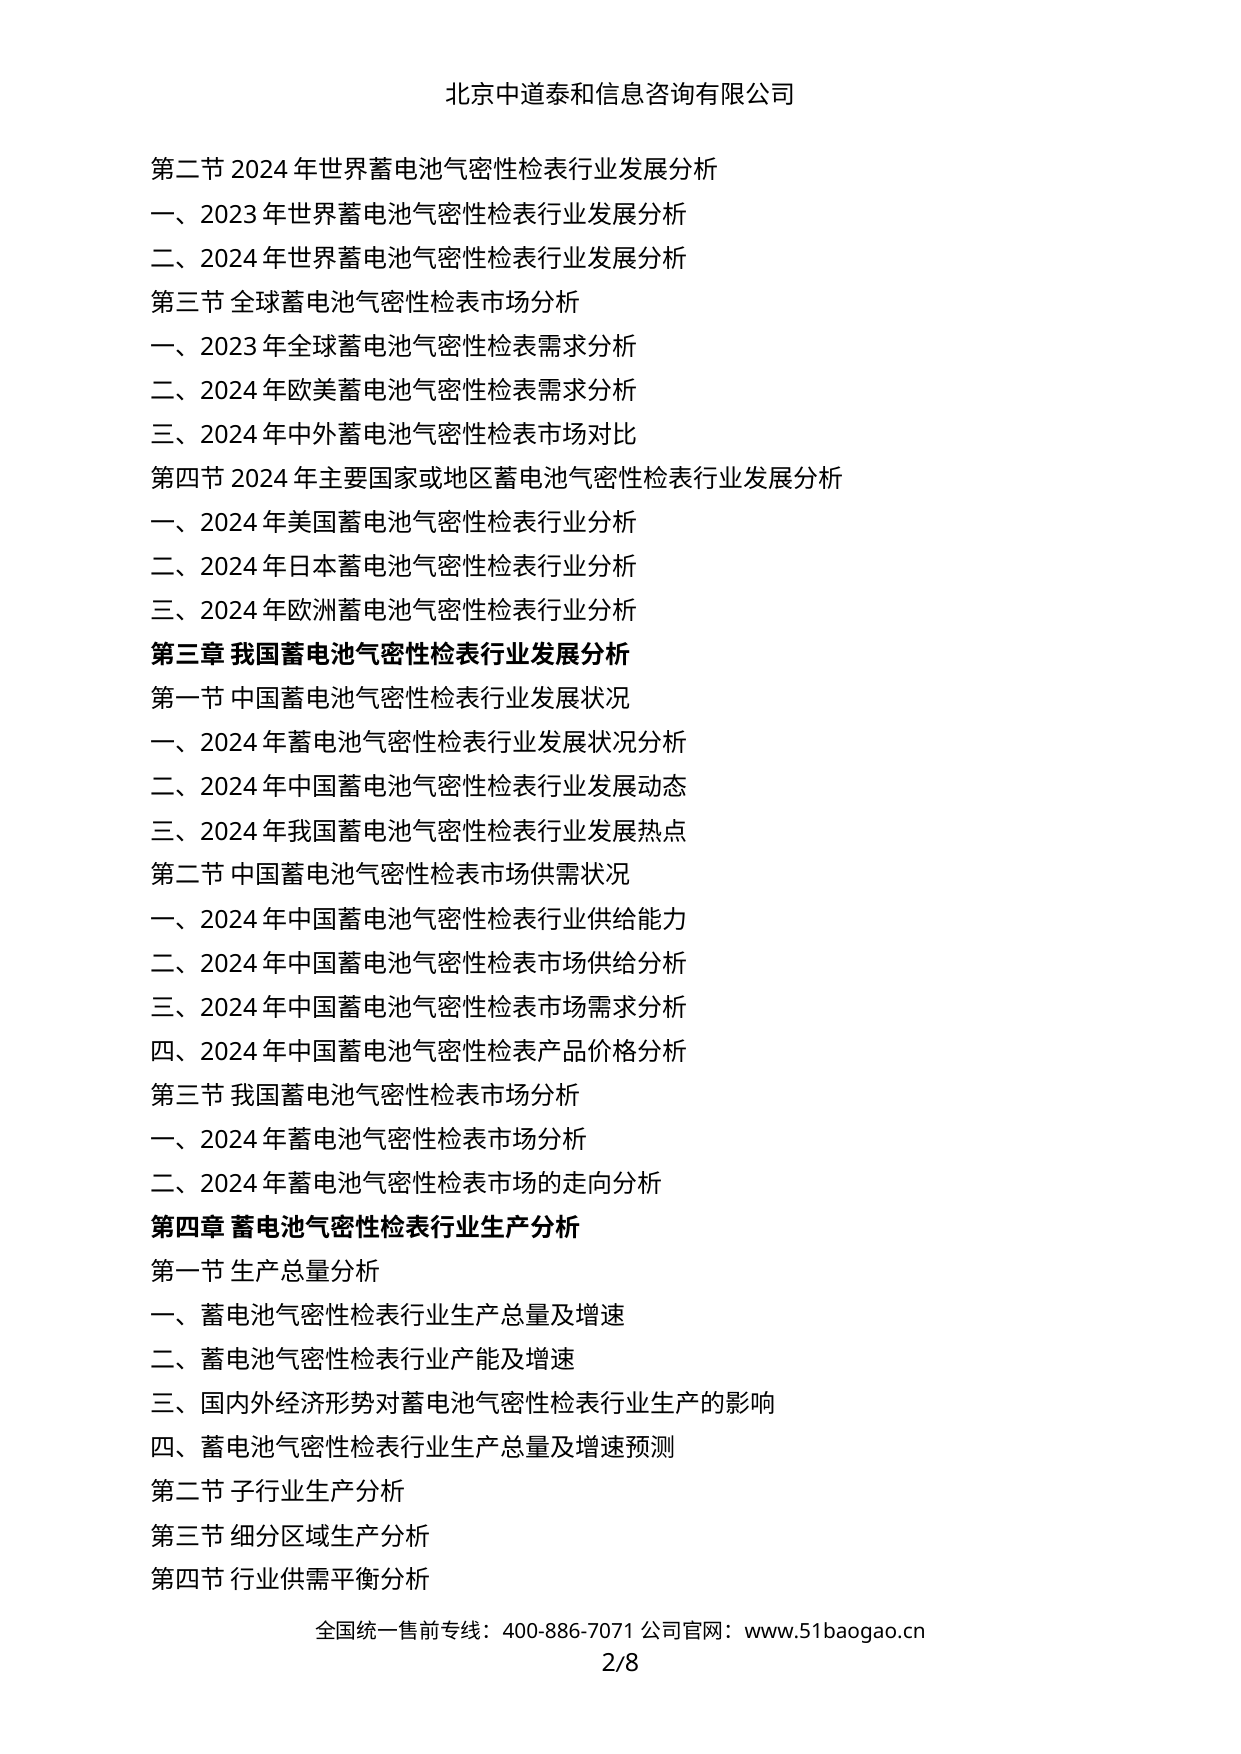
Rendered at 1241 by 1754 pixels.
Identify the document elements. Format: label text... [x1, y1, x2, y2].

text 第二节 2024年世界蓄电池气密性检表行业发展分析 [150, 150, 1090, 186]
text 三、2024年欧洲蓄电池气密性检表行业分析 [150, 591, 1090, 627]
text 第三节 细分区域生产分析 [150, 1516, 1090, 1552]
text 二、2024年欧美蓄电池气密性检表需求分析 [150, 370, 1090, 407]
text 一、2024年蓄电池气密性检表市场分析 [150, 1119, 1090, 1156]
text 四、2024年中国蓄电池气密性检表产品价格分析 [150, 1031, 1090, 1067]
text 二、蓄电池气密性检表行业产能及增速 [150, 1340, 1090, 1376]
text 三、2024年我国蓄电池气密性检表行业发展热点 [150, 811, 1090, 847]
text 一、2024年蓄电池气密性检表行业发展状况分析 [150, 723, 1090, 759]
text 二、2024年中国蓄电池气密性检表行业发展动态 [150, 767, 1090, 803]
text 第一节 生产总量分析 [150, 1252, 1090, 1288]
text 第三章 我国蓄电池气密性检表行业发展分析 [150, 635, 1090, 671]
text 二、2024年世界蓄电池气密性检表行业发展分析 [150, 238, 1090, 274]
text 第一节 中国蓄电池气密性检表行业发展状况 [150, 679, 1090, 715]
text 第四章 蓄电池气密性检表行业生产分析 [150, 1207, 1090, 1244]
text 三、2024年中外蓄电池气密性检表市场对比 [150, 414, 1090, 451]
text 二、2024年中国蓄电池气密性检表市场供给分析 [150, 943, 1090, 979]
text 第四节 行业供需平衡分析 [150, 1560, 1090, 1596]
text 第二节 子行业生产分析 [150, 1472, 1090, 1508]
text 四、蓄电池气密性检表行业生产总量及增速预测 [150, 1428, 1090, 1464]
text 一、2023年世界蓄电池气密性检表行业发展分析 [150, 194, 1090, 230]
text 一、2024年美国蓄电池气密性检表行业分析 [150, 502, 1090, 539]
text 一、2024年中国蓄电池气密性检表行业供给能力 [150, 899, 1090, 935]
text 第三节 全球蓄电池气密性检表市场分析 [150, 282, 1090, 318]
text 三、2024年中国蓄电池气密性检表市场需求分析 [150, 987, 1090, 1023]
text 第二节 中国蓄电池气密性检表市场供需状况 [150, 855, 1090, 891]
text 第三节 我国蓄电池气密性检表市场分析 [150, 1075, 1090, 1112]
text 三、国内外经济形势对蓄电池气密性检表行业生产的影响 [150, 1384, 1090, 1420]
text 一、蓄电池气密性检表行业生产总量及增速 [150, 1296, 1090, 1332]
text 第四节 2024年主要国家或地区蓄电池气密性检表行业发展分析 [150, 458, 1090, 495]
text 二、2024年蓄电池气密性检表市场的走向分析 [150, 1163, 1090, 1200]
text 一、2023年全球蓄电池气密性检表需求分析 [150, 326, 1090, 362]
text 二、2024年日本蓄电池气密性检表行业分析 [150, 547, 1090, 583]
